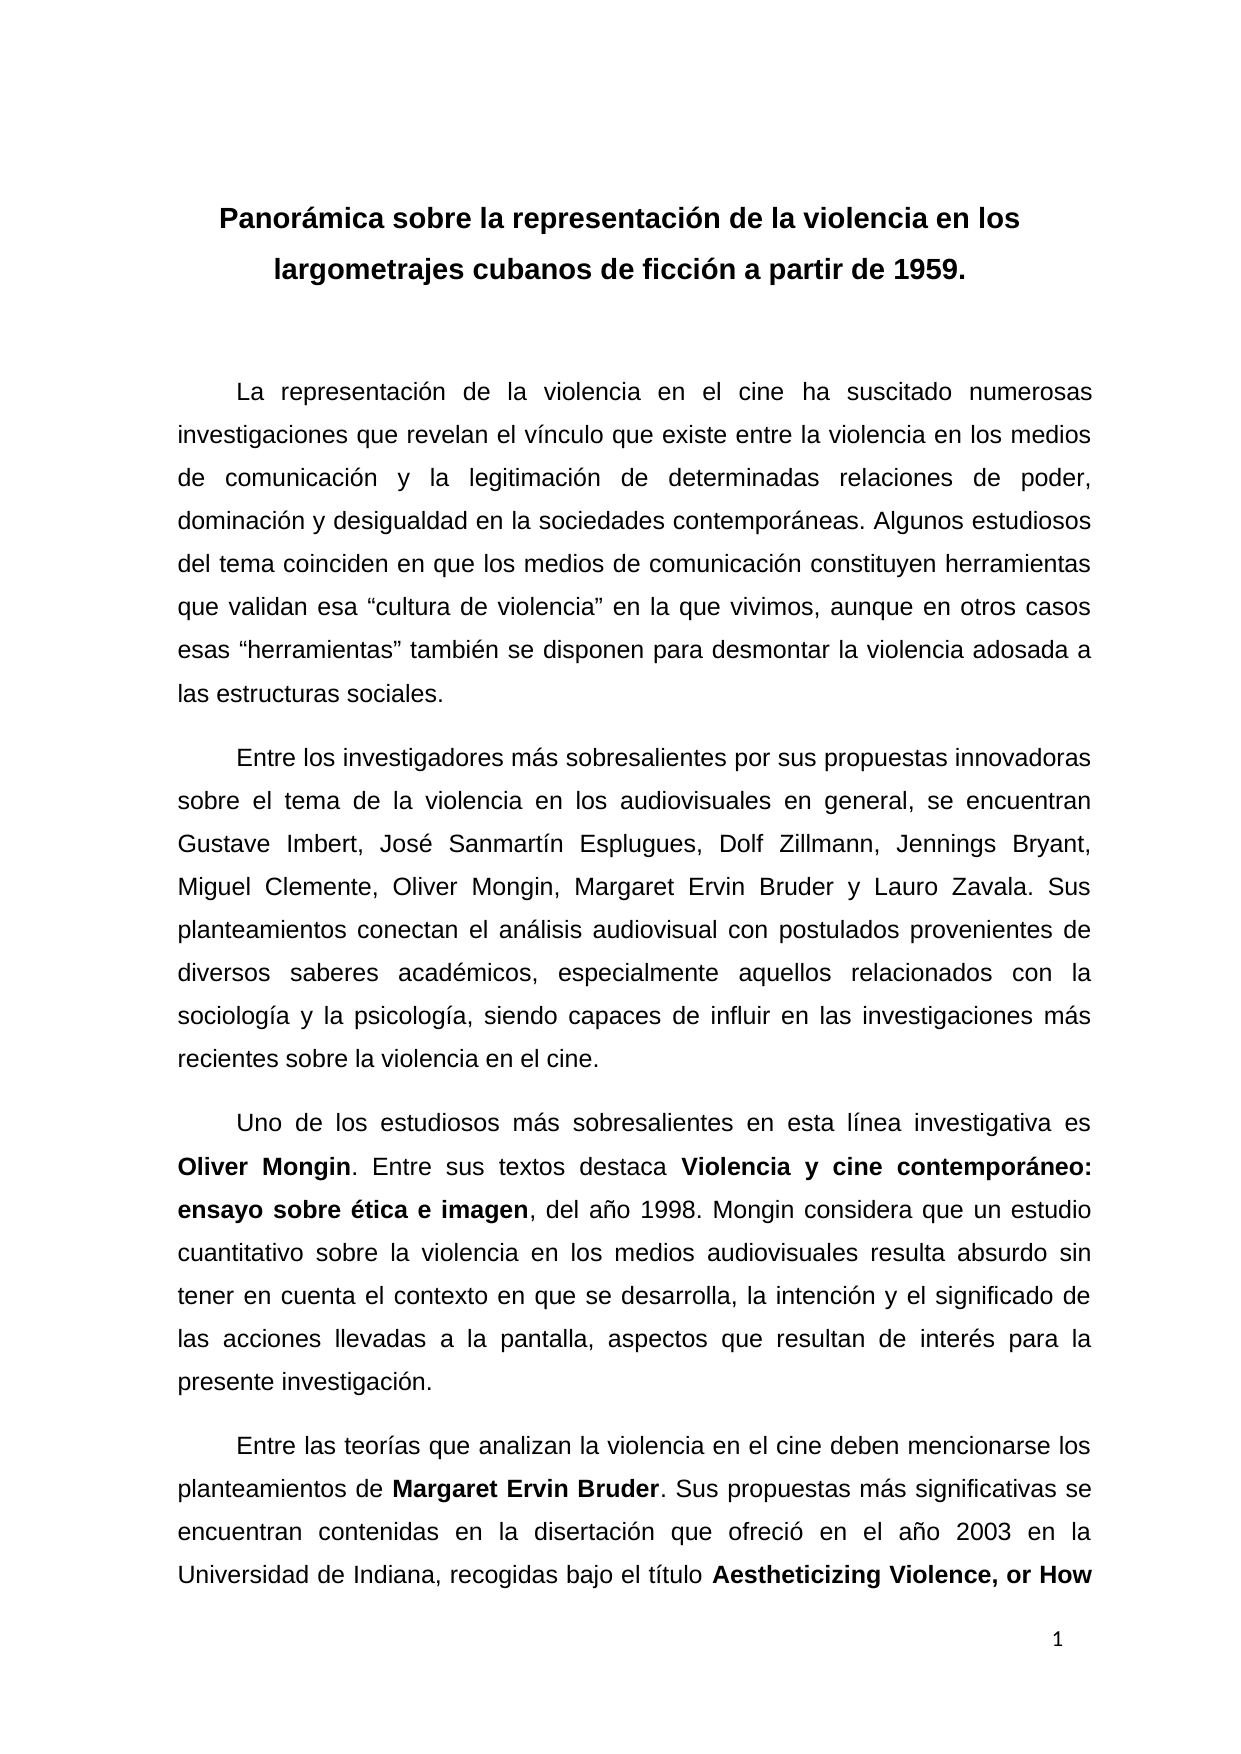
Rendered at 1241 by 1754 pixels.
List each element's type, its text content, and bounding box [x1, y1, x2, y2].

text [177, 1431, 1093, 1589]
text La representación de la violencia en el cine ha suscitado numerosas investigaciones que revelan el vínculo que existe entre la violencia en los medios de comunicación y la legitimación de determinadas relaciones de poder, dominación y desigualdad en la sociedades contemporáneas. Algunos estudiosos del tema coinciden en que los medios de comunicación constituyen herramientas que validan esa “cultura de violencia” en la que vivimos, aunque en otros casos esas “herramientas” también se disponen para desmontar la violencia adosada a las estructuras sociales. [177, 377, 1093, 707]
text Entre los investigadores más sobresalientes por sus propuestas innovadoras sobre el tema de la violencia en los audiovisuales en general, se encuentran Gustave Imbert, José Sanmartín Esplugues, Dolf Zillmann, Jennings Bryant, Miguel Clemente, Oliver Mongin, Margaret Ervin Bruder y Lauro Zavala. Sus planteamientos conectan el análisis audiovisual con postulados provenientes de diversos saberes académicos, especialmente aquellos relacionados con la sociología y la psicología, siendo capaces de influir en las investigaciones más recientes sobre la violencia en el cine. [177, 743, 1093, 1073]
text Uno de los estudiosos más sobresalientes en esta línea investigativa es Oliver Mongin. Entre sus textos destaca Violencia y cine contemporáneo: ensayo sobre ética e imagen, del año 1998. Mongin considera que un estudio cuantitativo sobre la violencia en los medios audiovisuales resulta absurdo sin tener en cuenta el contexto en que se desarrolla, la intención y el significado de las acciones llevadas a la pantalla, aspectos que resultan de interés para la presente investigación. [177, 1108, 1093, 1396]
text Panorámica sobre la representación de la violencia en los largometrajes cubanos de ficción a partir de 1959. [177, 201, 1063, 285]
